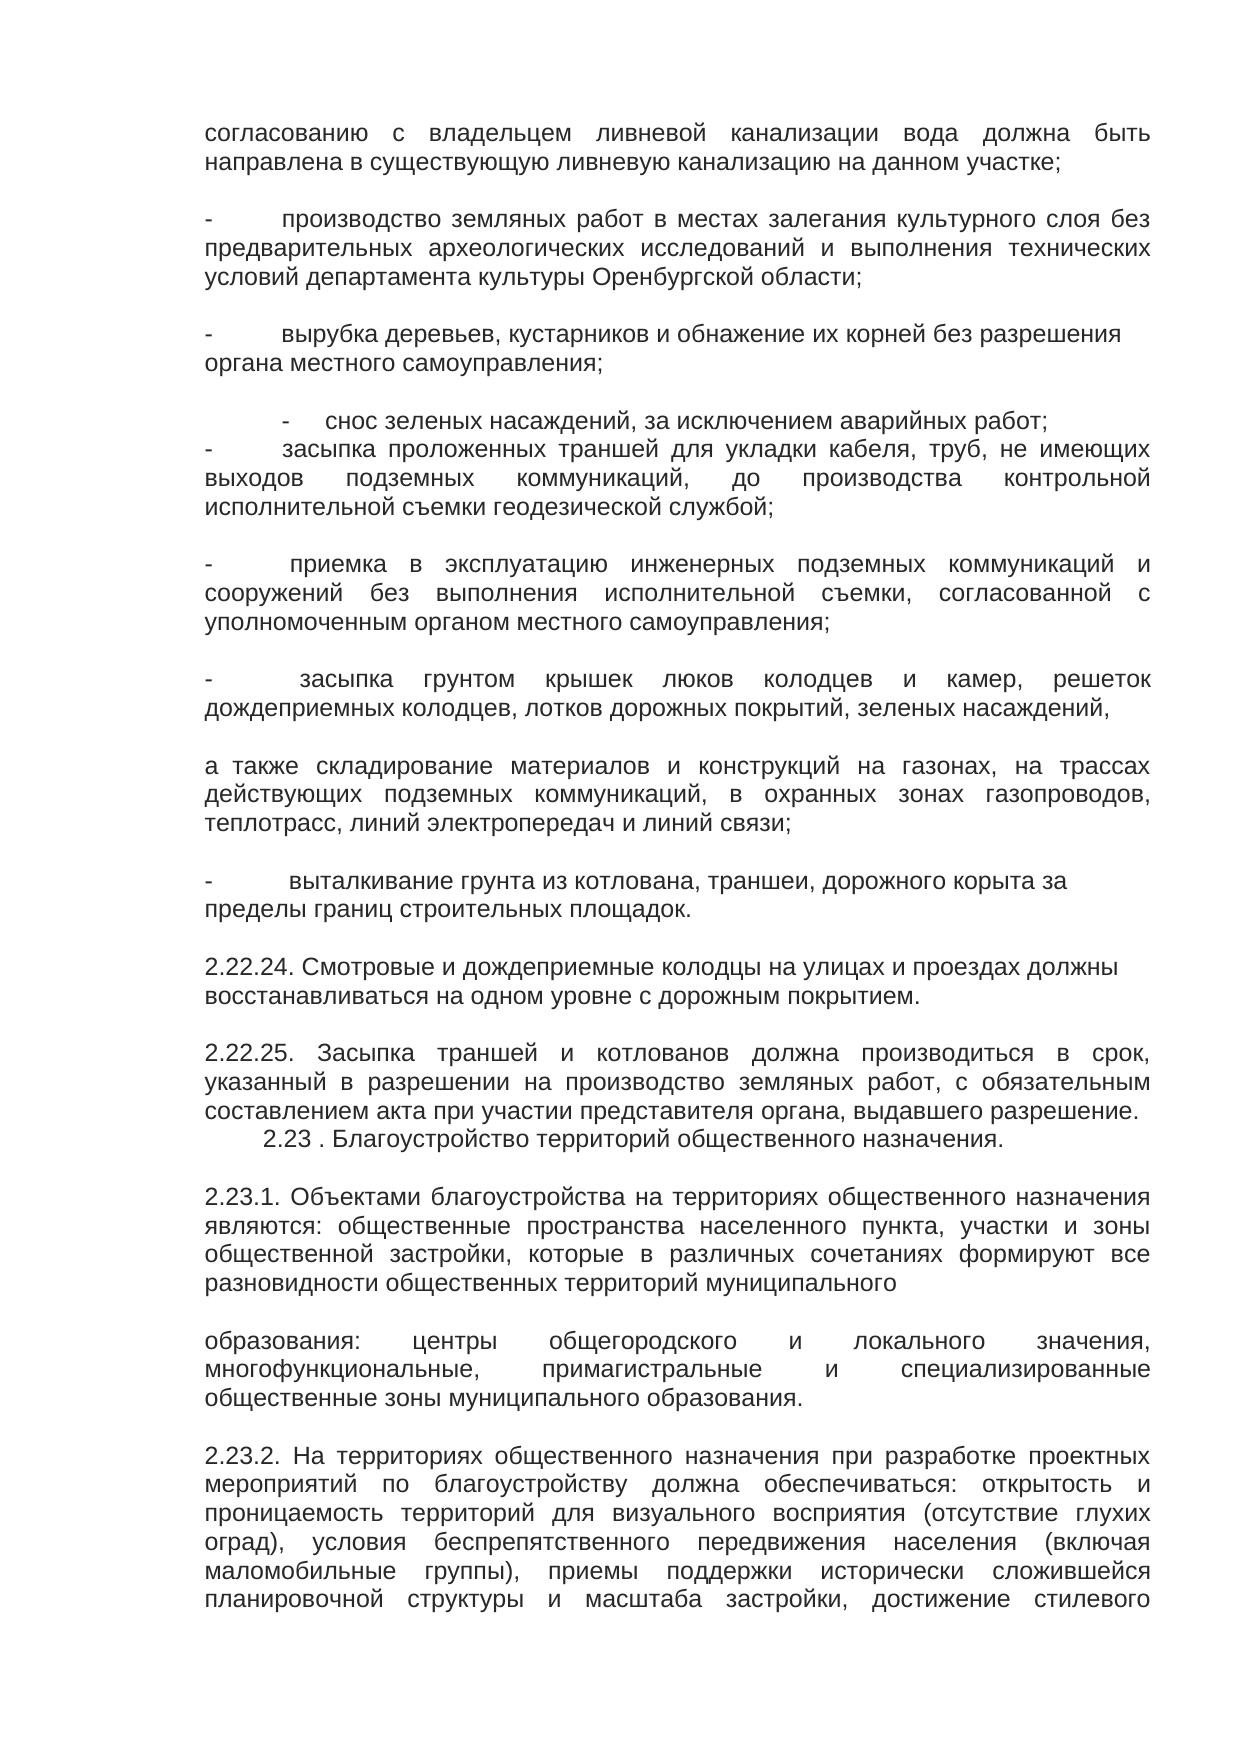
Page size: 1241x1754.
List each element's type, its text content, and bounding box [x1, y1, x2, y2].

text 2.22.25. Засыпка траншей и котлованов должна производиться в срок, указанный в разрешении на производство земляных работ, с обязательным составлением акта при участии представителя органа, выдавшего разрешение. [204, 1038, 1152, 1124]
list выталкивание грунта из котлована, траншеи, дорожного корыта за пределы границ строительных площадок. [204, 866, 1152, 923]
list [204, 118, 1152, 176]
list засыпка грунтом крышек люков колодцев и камер, решеток дождеприемных колодцев, лотков дорожных покрытий, зеленых насаждений, [204, 664, 1152, 722]
list вырубка деревьев, кустарников и обнажение их корней без разрешения органа местного самоуправления; [204, 319, 1152, 377]
list снос зеленых насаждений, за исключением аварийных работ; [281, 406, 1152, 434]
text 2.23 . Благоустройство территорий общественного назначения. [263, 1124, 1152, 1153]
text 2.22.24. Смотровые и дождеприемные колодцы на улицах и проездах должны восстанавливаться на одном уровне с дорожным покрытием. [204, 952, 1149, 1009]
text 2.23.1. Объектами благоустройства на территориях общественного назначения являются: общественные пространства населенного пункта, участки и зоны общественной застройки, которые в различных сочетаниях формируют все разновидности общественных территорий муниципального [204, 1182, 1152, 1297]
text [204, 1441, 1152, 1613]
list производство земляных работ в местах залегания культурного слоя без предварительных археологических исследований и выполнения технических условий департамента культуры Оренбургской области; [204, 204, 1152, 291]
text образования: центры общегородского и локального значения, многофункциональные, примагистральные и специализированные общественные зоны муниципального образования. [204, 1326, 1152, 1412]
list также складирование материалов и конструкций на газонах, на трассах действующих подземных коммуникаций, в охранных зонах газопроводов, теплотрасс, линий электропередач и линий связи; [204, 751, 1152, 837]
list засыпка проложенных траншей для укладки кабеля, труб, не имеющих выходов подземных коммуникаций, до производства контрольной исполнительной съемки геодезической службой; [204, 434, 1152, 521]
list приемка в эксплуатацию инженерных подземных коммуникаций и сооружений без выполнения исполнительной съемки, согласованной с уполномоченным органом местного самоуправления; [204, 549, 1152, 636]
